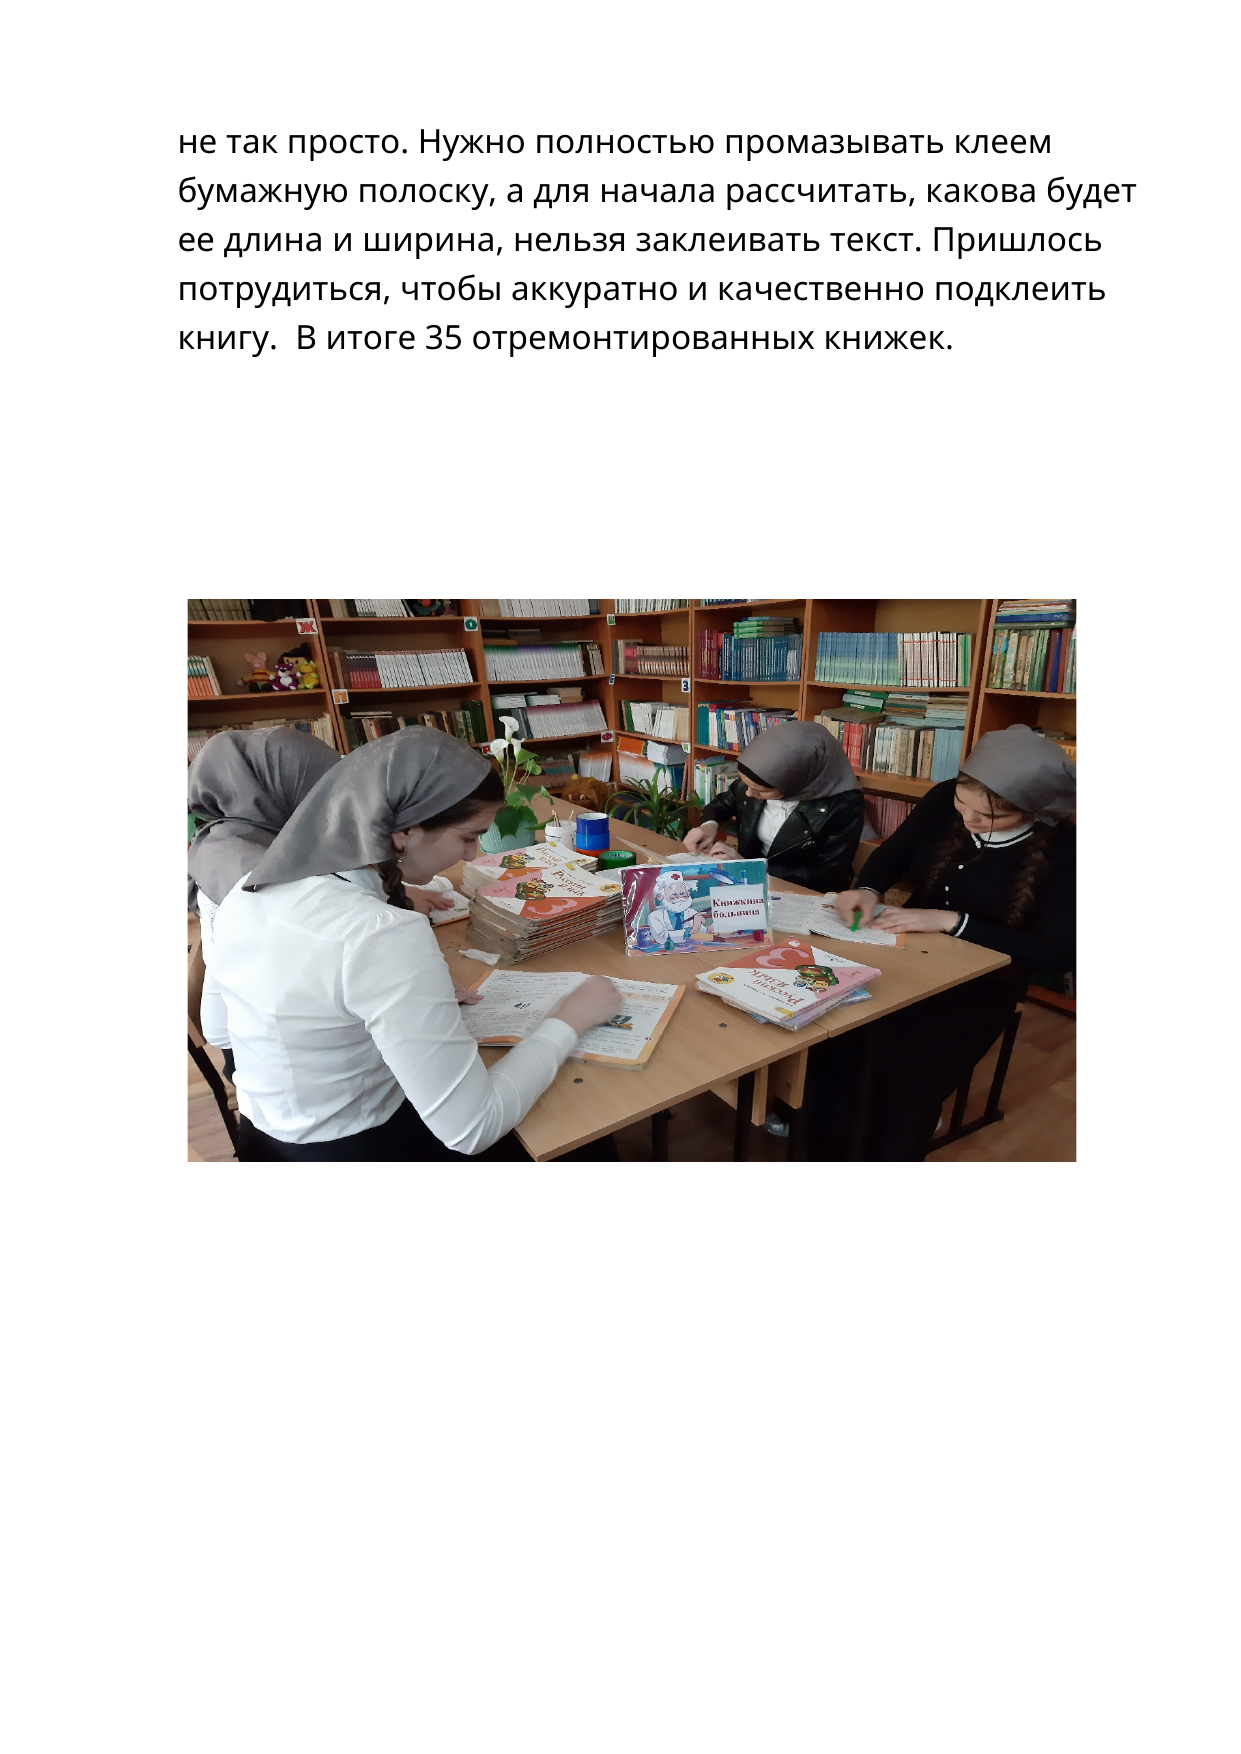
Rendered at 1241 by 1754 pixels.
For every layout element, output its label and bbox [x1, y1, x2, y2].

picture [187, 599, 1077, 1162]
text [177, 118, 1152, 359]
